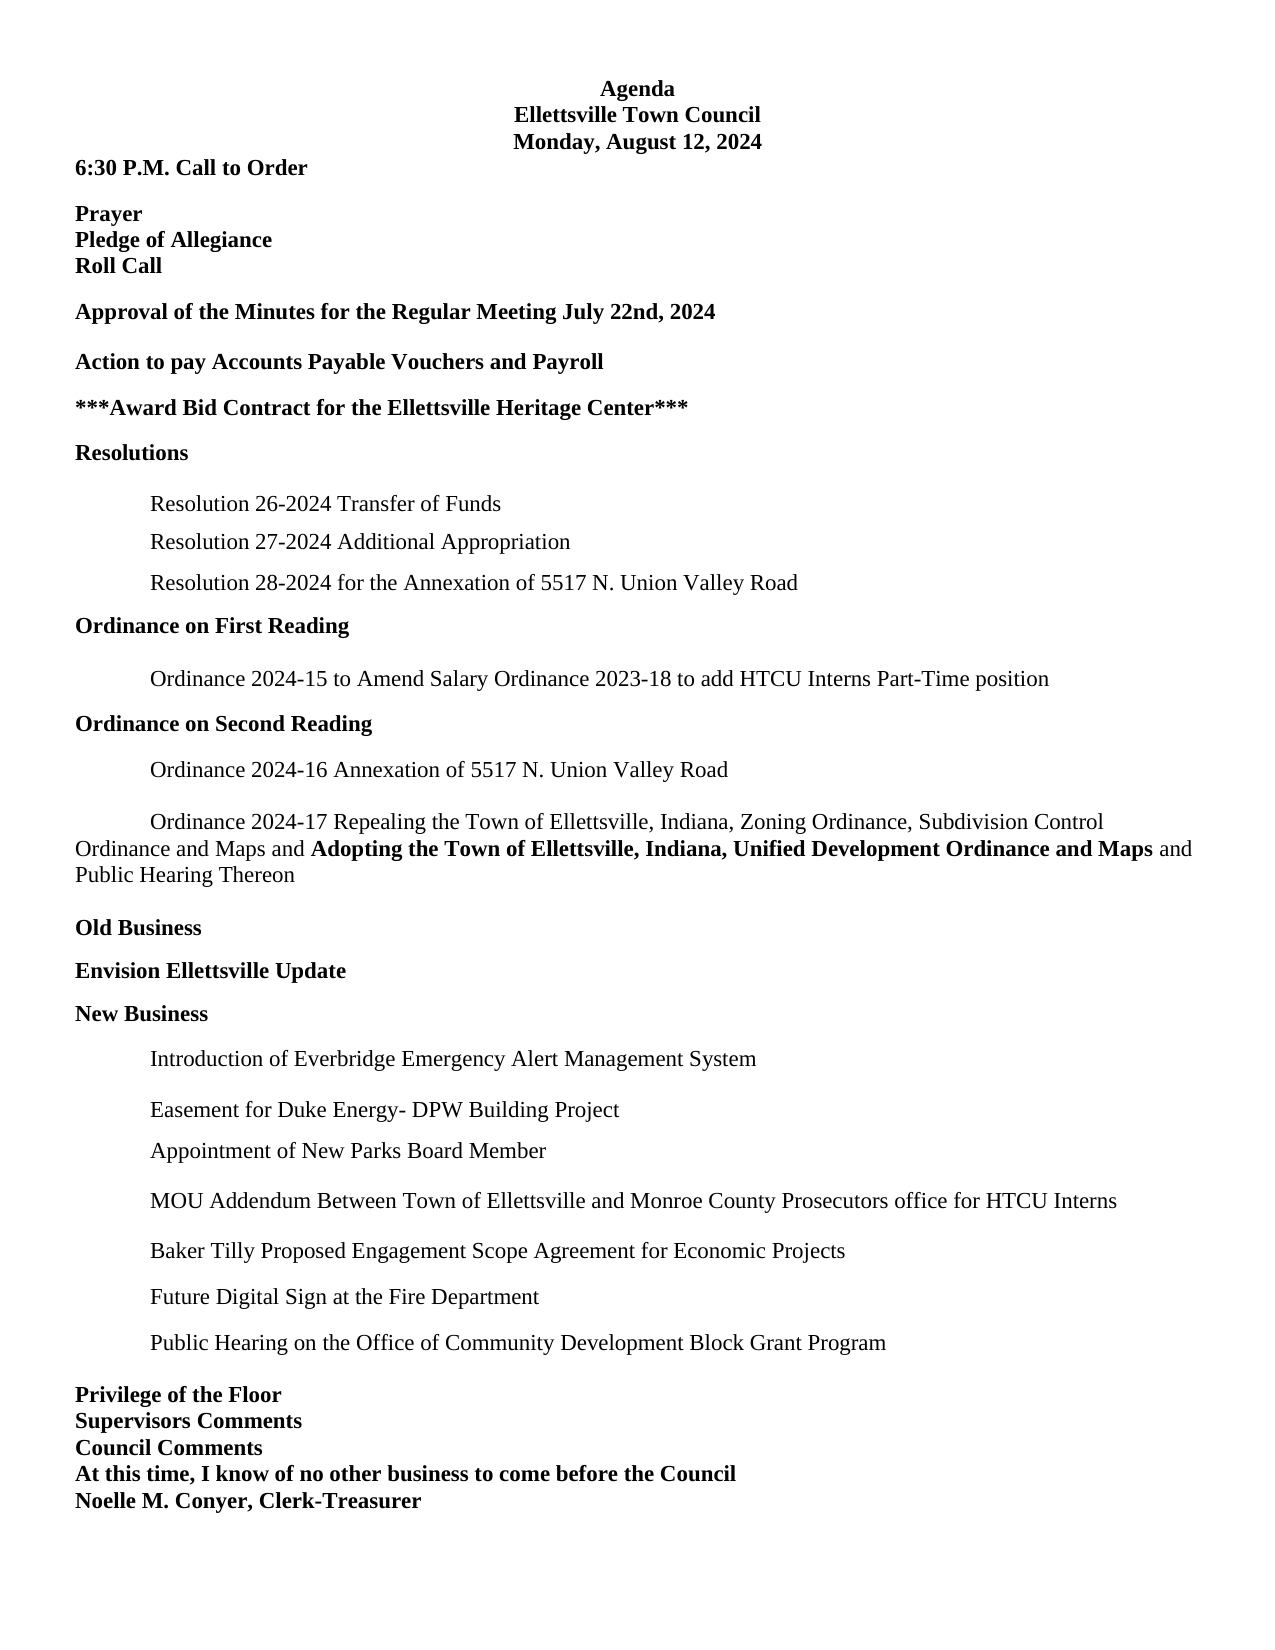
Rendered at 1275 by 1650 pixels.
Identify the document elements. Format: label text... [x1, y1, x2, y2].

text Approval of the Minutes for the Regular Meeting July 22nd, 2024 [75, 298, 1200, 324]
text New Business [75, 1000, 1200, 1026]
text Council Comments [75, 1434, 1200, 1460]
text Ordinance 2024-15 to Amend Salary Ordinance 2023-18 to add HTCU Interns Part-Time position [75, 664, 1200, 691]
text Action to pay Accounts Payable Vouchers and Payroll [75, 348, 1200, 374]
text ***Award Bid Contract for the Ellettsville Heritage Center*** [75, 394, 1200, 420]
text Monday, August 12, 2024 [75, 128, 1200, 154]
text Agenda [75, 75, 1200, 101]
text Prayer [75, 199, 1200, 226]
text At this time, I know of no other business to come before the Council [75, 1460, 1200, 1487]
text Ordinance 2024-17 Repealing the Town of Ellettsville, Indiana, Zoning Ordinance, Subdivision Control Ordinance and Maps and Adopting the Town of Ellettsville, Indiana, Unified Development Ordinance and Maps and Public Hearing Thereon [75, 808, 1200, 887]
text Ellettsville Town Council [75, 101, 1200, 128]
text Privilege of the Floor [75, 1381, 1200, 1408]
text Ordinance on Second Reading [75, 710, 1200, 736]
text Resolution 28-2024 for the Annexation of 5517 N. Union Valley Road [75, 569, 1200, 595]
text Appointment of New Parks Board Member [75, 1137, 1200, 1163]
text MOU Addendum Between Town of Ellettsville and Monroe County Prosecutors office for HTCU Interns [75, 1187, 1200, 1213]
text Public Hearing on the Office of Community Development Block Grant Program [150, 1328, 1200, 1355]
text Ordinance 2024-16 Annexation of 5517 N. Union Valley Road [75, 756, 1200, 782]
text Introduction of Everbridge Emergency Alert Management System [75, 1046, 1200, 1072]
text Future Digital Sign at the Fire Department [75, 1283, 1200, 1309]
text Baker Tilly Proposed Engagement Scope Agreement for Economic Projects [75, 1237, 1200, 1264]
text Pledge of Allegiance [75, 226, 1200, 252]
text Resolution 27-2024 Additional Appropriation [75, 528, 1200, 554]
text 6:30 P.M. Call to Order [75, 154, 1200, 180]
text Supervisors Comments [75, 1408, 1200, 1434]
text Easement for Duke Energy- DPW Building Project [75, 1096, 1200, 1122]
text Noelle M. Conyer, Clerk-Treasurer [75, 1487, 1200, 1513]
text Resolution 26-2024 Transfer of Funds [75, 490, 1200, 516]
text Ordinance on First Reading [75, 612, 1200, 638]
text Roll Call [75, 252, 1200, 279]
text Resolutions [75, 439, 1200, 466]
text Old Business [75, 914, 1200, 940]
text Envision Ellettsville Update [75, 957, 1200, 983]
